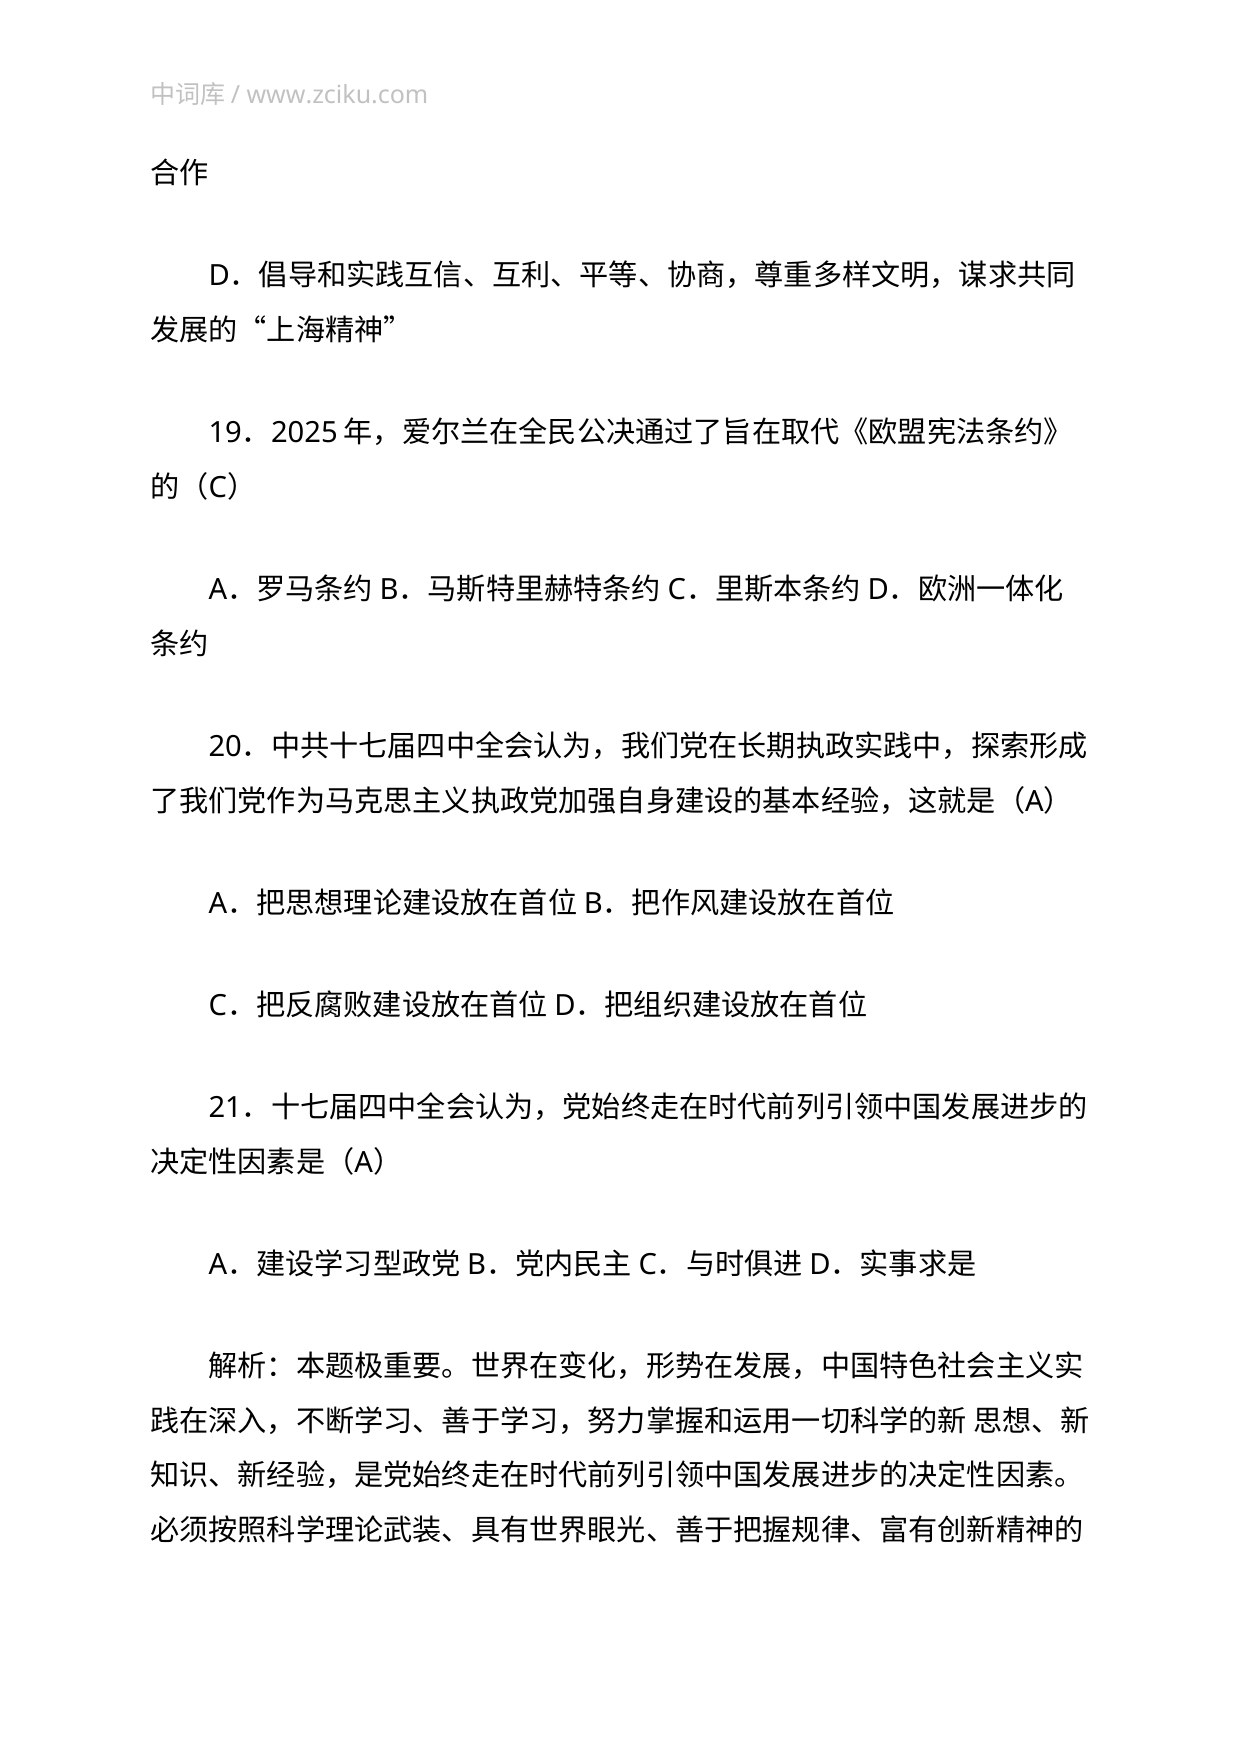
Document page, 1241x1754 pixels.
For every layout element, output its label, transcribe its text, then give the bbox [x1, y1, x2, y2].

text 20．中共十七届四中全会认为，我们党在长期执政实践中，探索形成了我们党作为马克思主义执政党加强自身建设的基本经验，这就是（A） [150, 722, 1090, 820]
text A．罗马条约 B．马斯特里赫特条约 C．里斯本条约 D．欧洲一体化条约 [150, 566, 1090, 663]
text A．建设学习型政党 B．党内民主 C．与时俱进 D．实事求是 [150, 1240, 1090, 1283]
text A．把思想理论建设放在首位 B．把作风建设放在首位 [150, 879, 1090, 922]
text C．把反腐败建设放在首位 D．把组织建设放在首位 [150, 981, 1090, 1024]
text 21．十七届四中全会认为，党始终走在时代前列引领中国发展进步的决定性因素是（A） [150, 1083, 1090, 1181]
text D．倡导和实践互信、互利、平等、协商，尊重多样文明，谋求共同发展的“上海精神” [150, 252, 1090, 349]
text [150, 150, 1090, 192]
text 19．2025年，爱尔兰在全民公决通过了旨在取代《欧盟宪法条约》的（C） [150, 408, 1090, 506]
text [150, 1342, 1090, 1549]
